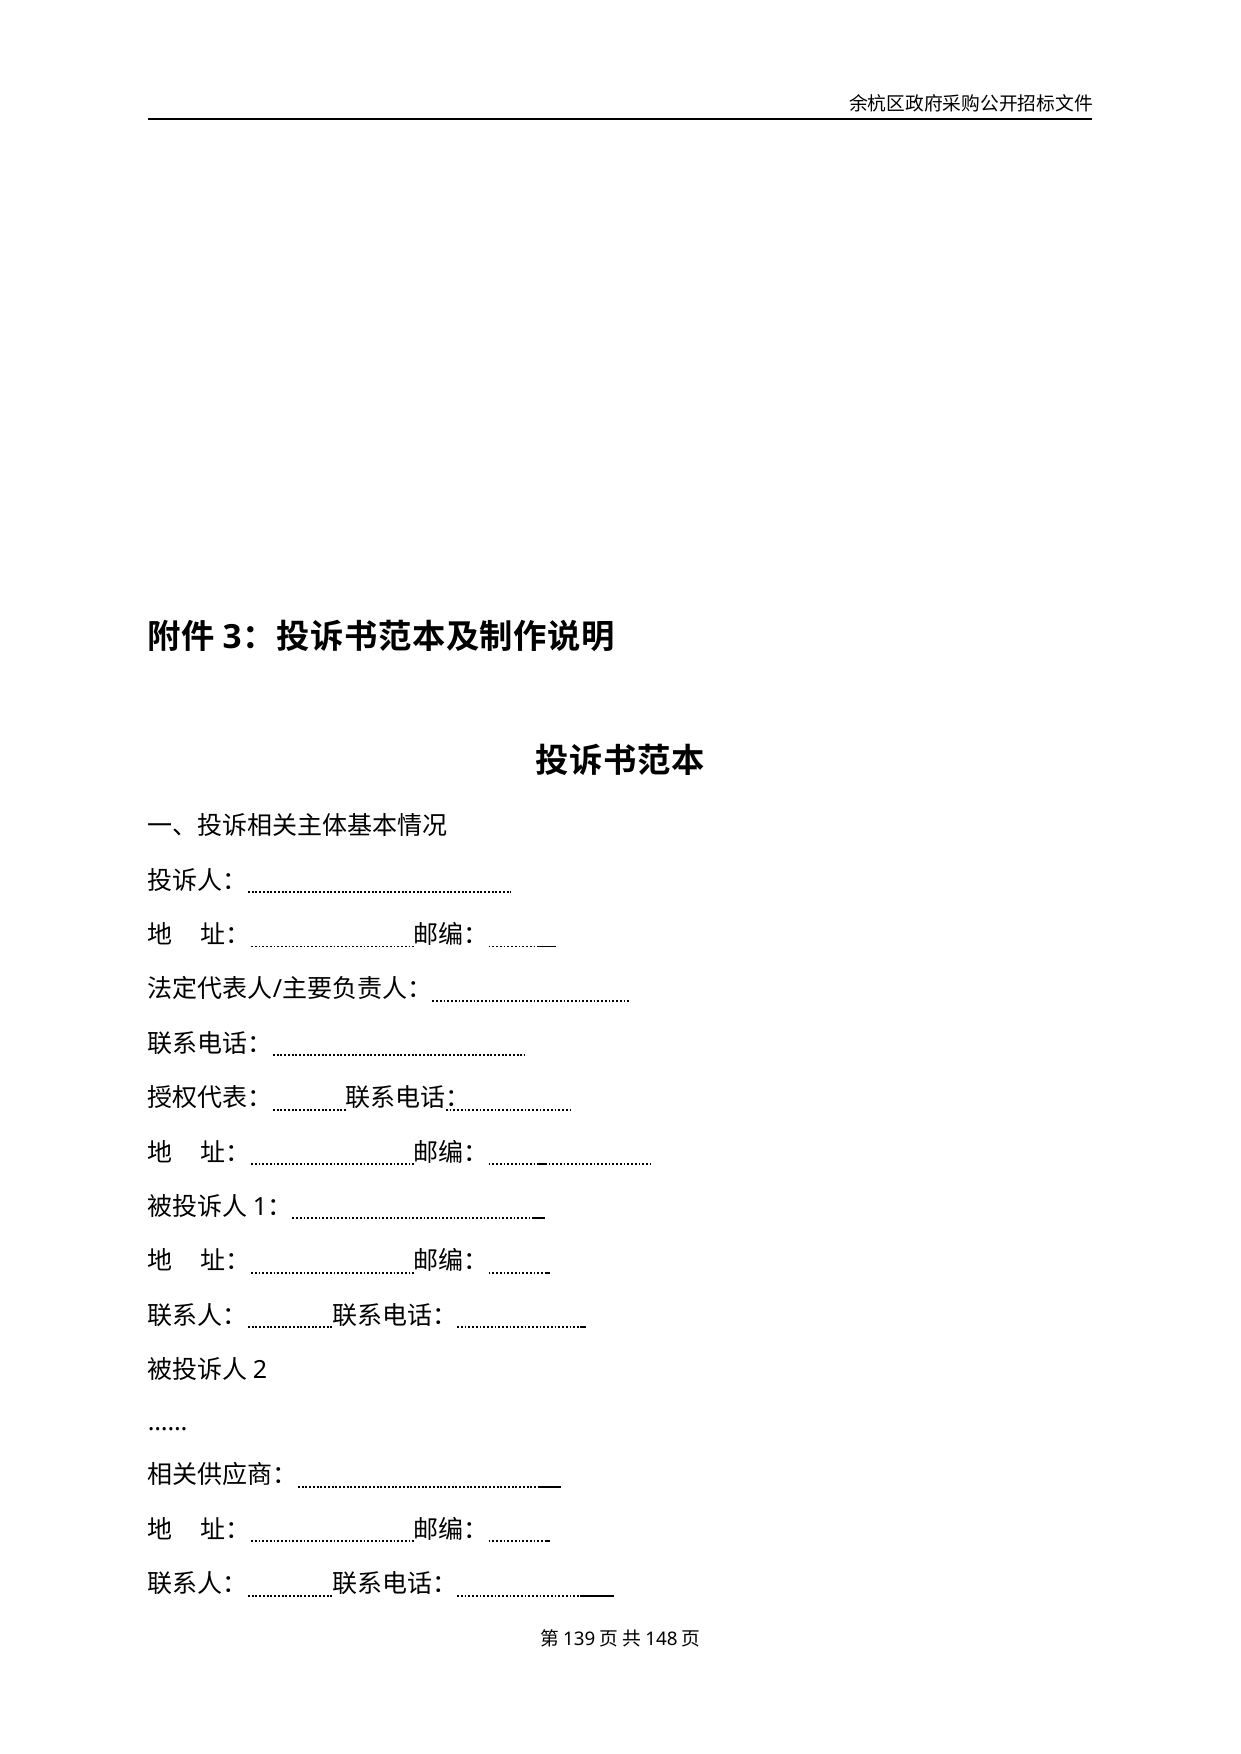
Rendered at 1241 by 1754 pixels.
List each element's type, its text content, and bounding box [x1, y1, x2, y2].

text 相关供应商： [148, 1455, 1092, 1491]
text 法定代表人/主要负责人： [148, 969, 1092, 1005]
text 地 址： 邮编： [148, 914, 1092, 951]
text 联系电话： [148, 1023, 1092, 1059]
text 投诉人： [148, 860, 1092, 896]
text 附件3：投诉书范本及制作说明 [148, 610, 1092, 658]
text 被投诉人2 [148, 1349, 1092, 1386]
text 地 址： 邮编： [148, 1241, 1092, 1277]
text …… [148, 1404, 1092, 1438]
text 联系人： 联系电话： [148, 1564, 1092, 1600]
text 一、投诉相关主体基本情况 [148, 806, 1092, 842]
text 联系人： 联系电话： [148, 1295, 1092, 1331]
text 被投诉人1： [148, 1186, 1092, 1223]
text 地 址： 邮编： [148, 1132, 1092, 1168]
text 授权代表： 联系电话： [148, 1078, 1092, 1114]
text 投诉书范本 [148, 733, 1092, 782]
text 地 址： 邮编： [148, 1509, 1092, 1546]
